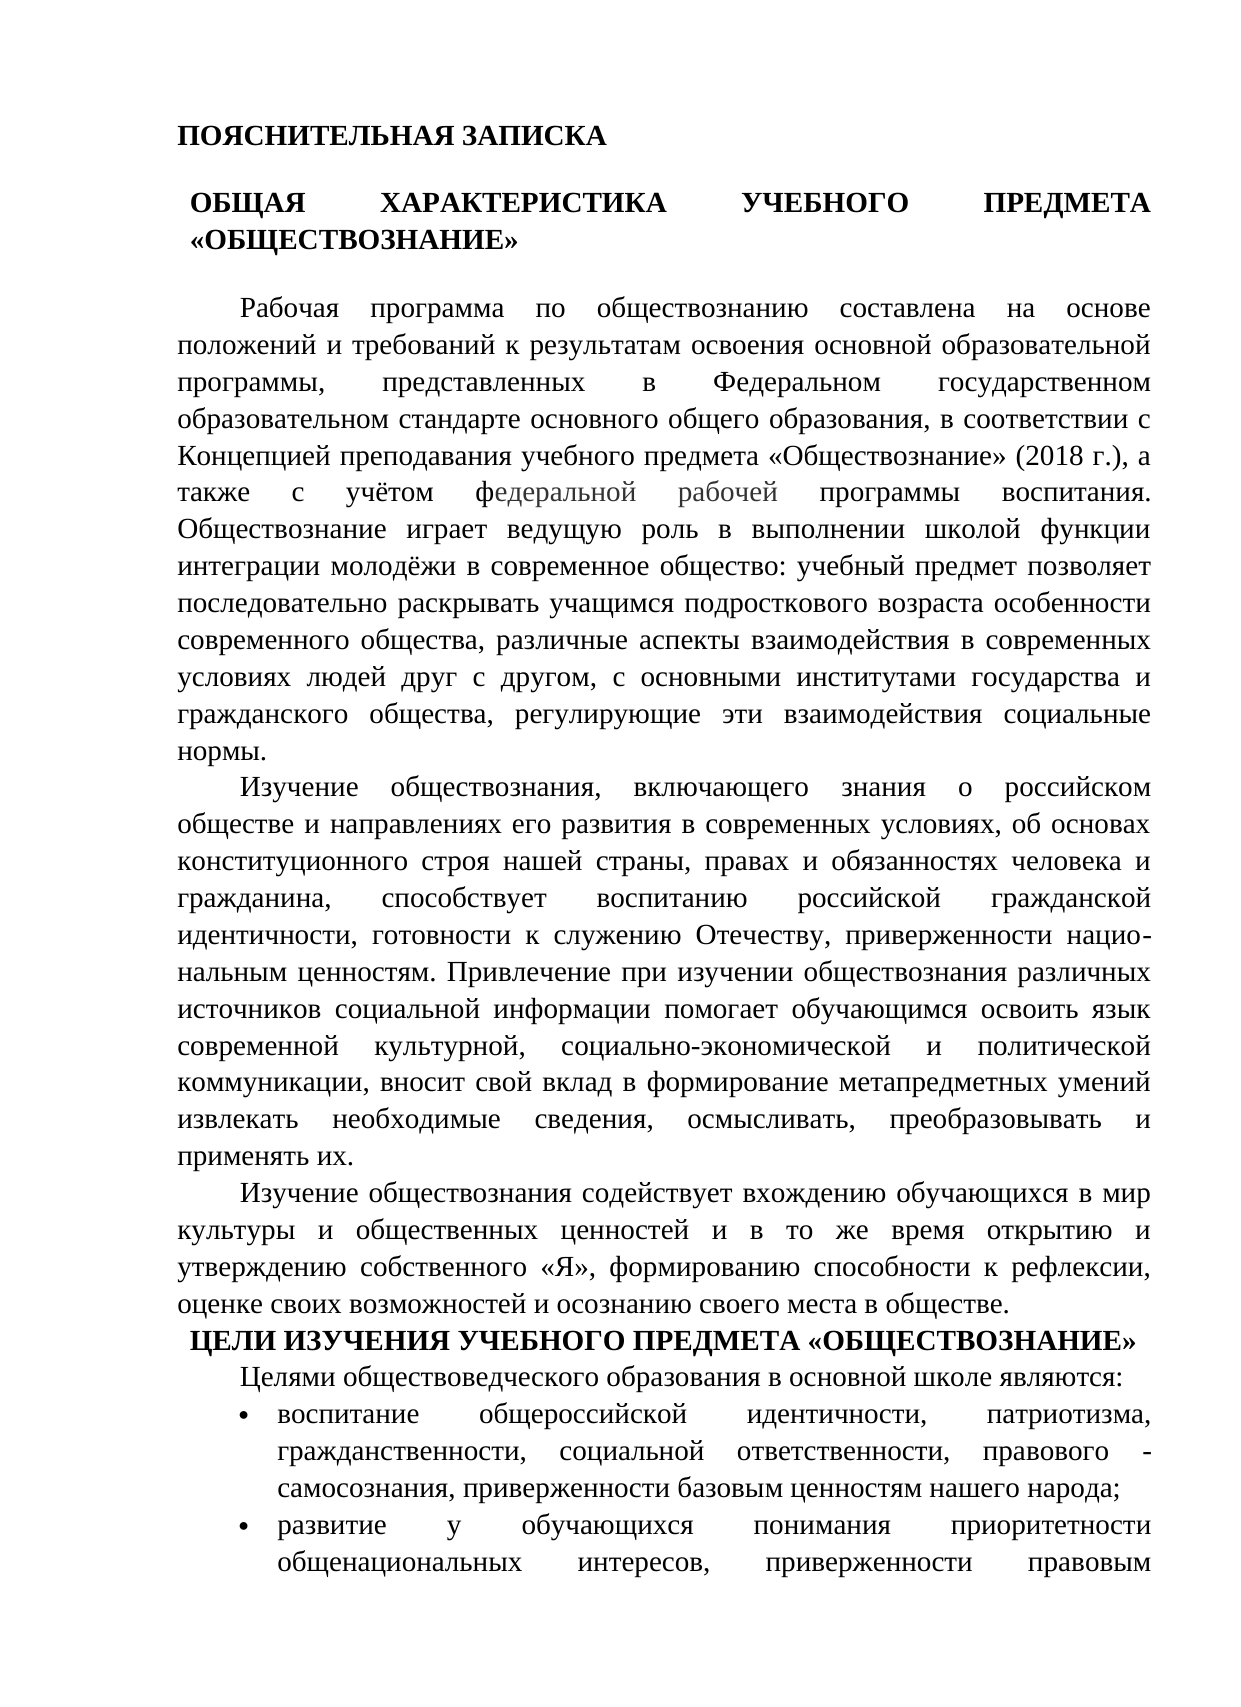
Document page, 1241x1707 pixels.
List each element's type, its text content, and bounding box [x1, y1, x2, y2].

text Изучение обществознания содействует вхождению обучающихся в мир культуры и общественных ценностей и в то же время открытию и утверждению собственного «Я», формированию способности к рефлексии, оценке своих возможностей и осознанию своего места в обществе. [177, 1175, 1152, 1319]
text Изучение обществознания, включающего знания о российском обществе и направлениях его развития в современных условиях, об основах конституционного строя нашей страны, правах и обязанностях человека и гражданина, способствует воспитанию российской гражданской идентичности, готовности к служению Отечеству, приверженности нацио­нальным ценностям. Привлечение при изучении обществознания различных источников социальной информации помогает обучающимся освоить язык современной культурной, социально-экономической и политической коммуникации, вносит свой вклад в формирование метапредметных умений извлекать необходимые сведения, осмысливать, преобразовывать и применять их. [177, 769, 1152, 1172]
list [239, 1507, 1152, 1577]
list воспитание общероссийской идентичности, патриотизма, гражданственности, социальной ответственности, правового ­самосознания, приверженности базовым ценностям нашего народа; [239, 1396, 1152, 1504]
text ОБЩАЯ ХАРАКТЕРИСТИКА УЧЕБНОГО ПРЕДМЕТА «ОБЩЕСТВОЗНАНИЕ» [189, 186, 1152, 256]
text Целями обществоведческого образования в основной школе являются: [177, 1359, 1152, 1393]
text Рабочая программа по обществознанию составлена на основе положений и требований к результатам освоения основной образовательной программы, представленных в Федеральном государственном образовательном стандарте основного общего образования, в соответствии с Концепцией преподавания учебного предмета «Обществознание» (2018 г.), а также с учётом федеральной рабочей программы воспитания. Обществознание играет ведущую роль в выполнении школой функции интеграции молодёжи в современное общество: учебный предмет позволяет последовательно раскрывать учащимся подросткового возраста особенности современного общества, различные аспекты взаимодействия в современных условиях людей друг с другом, с основными институтами государства и гражданского общества, регулирующие эти взаимодействия социальные нормы. [177, 290, 1152, 766]
text ПОЯСНИТЕЛЬНАЯ ЗАПИСКА [177, 118, 1152, 152]
text ЦЕЛИ ИЗУЧЕНИЯ УЧЕБНОГО ПРЕДМЕТА «ОБЩЕСТВОЗНАНИЕ» [189, 1323, 1152, 1356]
